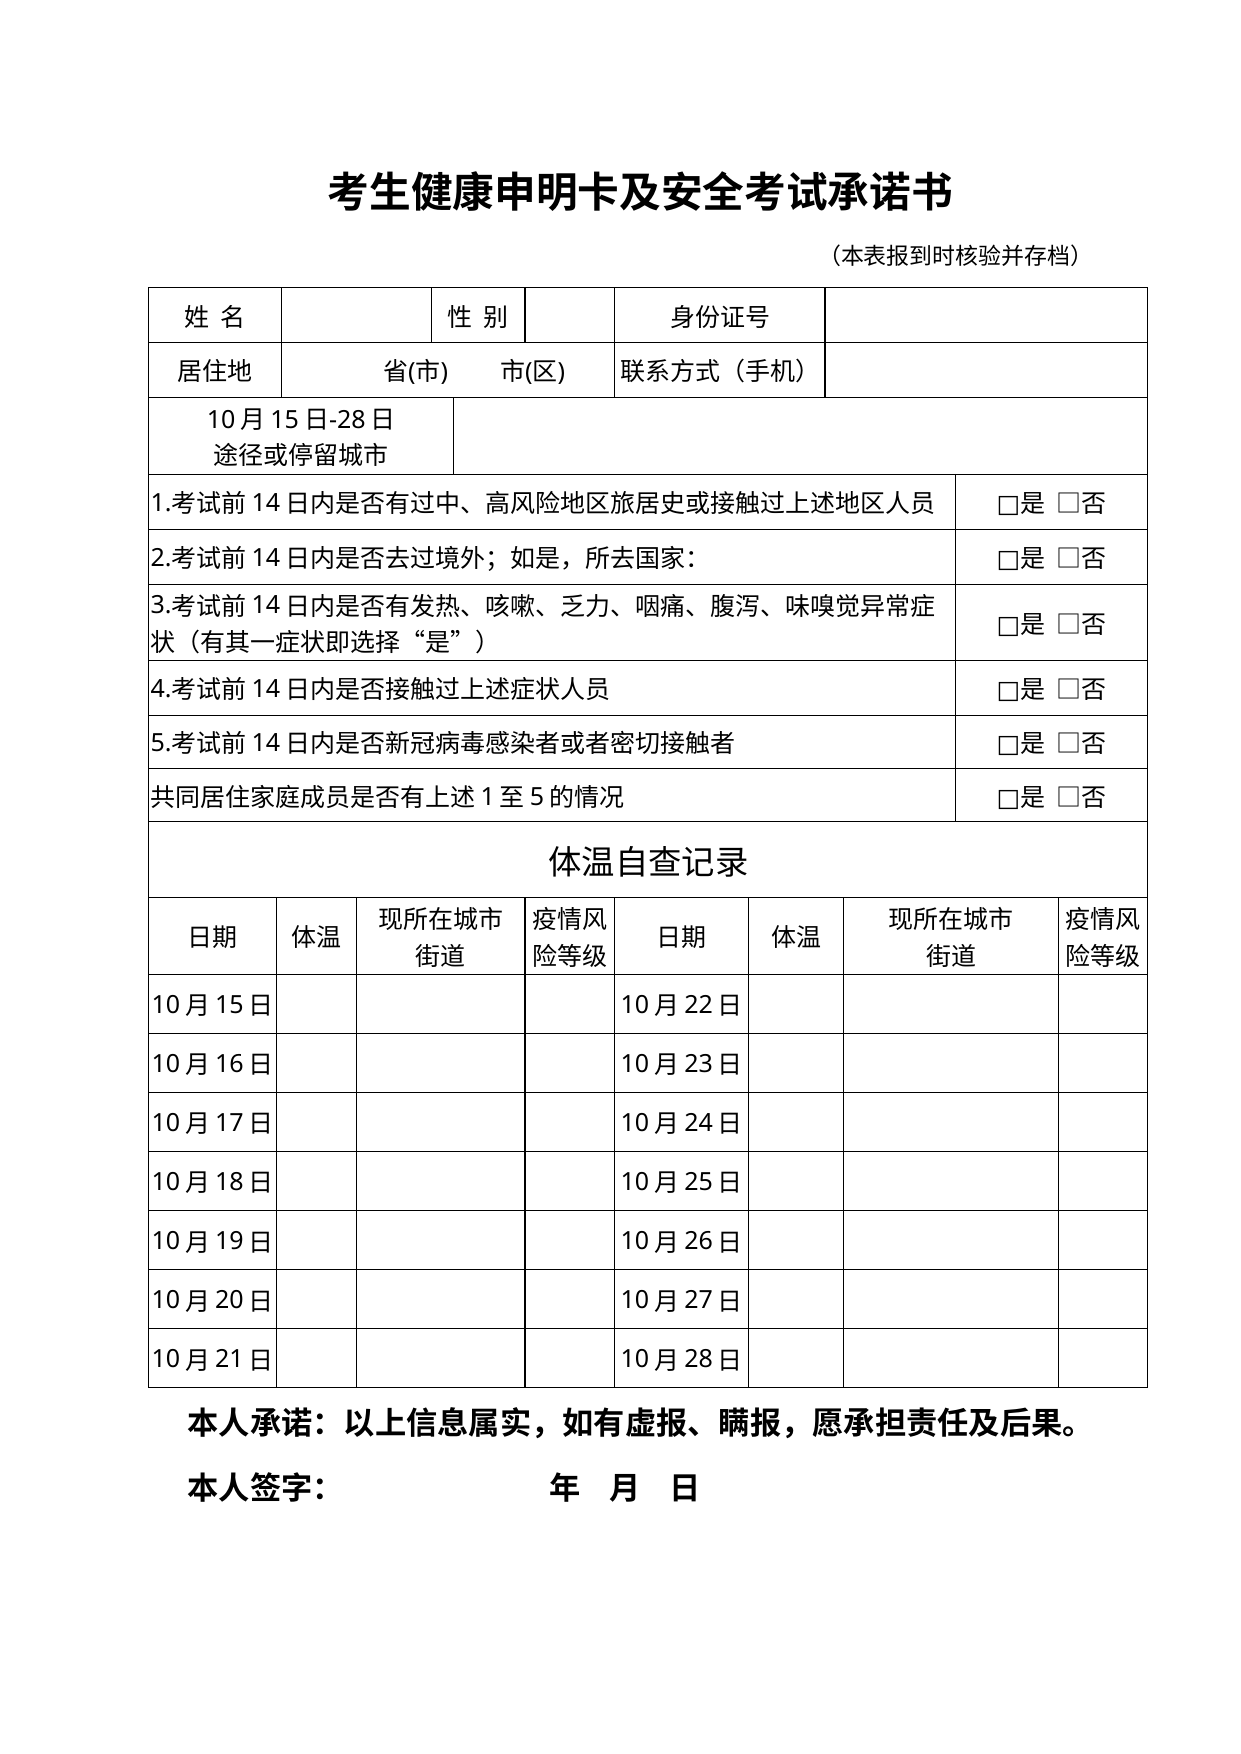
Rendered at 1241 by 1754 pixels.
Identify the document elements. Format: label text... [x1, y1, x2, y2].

table_cell [357, 1270, 524, 1328]
table_cell [749, 975, 843, 1033]
table_cell 4.考试前14日内是否接触过上述症状人员 [149, 661, 955, 715]
table_cell [749, 1211, 843, 1269]
table_cell 现所在城市 街道 [844, 898, 1058, 974]
table_cell [526, 1270, 614, 1328]
table_cell 疫情风险等级 [526, 898, 614, 974]
table_cell [526, 975, 614, 1033]
table_cell [357, 1329, 524, 1387]
table_cell □是 □否 [956, 769, 1147, 821]
table_cell □是 □否 [956, 661, 1147, 715]
table_cell 日期 [615, 898, 748, 974]
table_cell [844, 1270, 1058, 1328]
table_cell 体温 [277, 898, 356, 974]
table_cell [1059, 1034, 1147, 1092]
table_cell [844, 1034, 1058, 1092]
table_cell 10月18日 [149, 1152, 276, 1210]
table_cell 省(市) 市(区) [282, 343, 614, 397]
text 本人签字： 年 月 日 [187, 1453, 1093, 1518]
text 本人承诺：以上信息属实，如有虚报、瞒报，愿承担责任及后果。 [187, 1388, 1093, 1453]
table_cell 10月24日 [615, 1093, 748, 1151]
table_cell 3.考试前14日内是否有发热、咳嗽、乏力、咽痛、腹泻、味嗅觉异常症状（有其一症状即选择“是”） [149, 585, 955, 660]
table_cell [277, 1329, 356, 1387]
table_cell [277, 1211, 356, 1269]
table_cell [357, 1211, 524, 1269]
table_cell 联系方式（手机） [615, 343, 824, 397]
table_cell [749, 1152, 843, 1210]
table_cell 现所在城市 街道 [357, 898, 524, 974]
table_cell [1059, 1270, 1147, 1328]
table_cell 疫情风险等级 [1059, 898, 1147, 974]
table_header 性 别 [432, 288, 524, 342]
table_cell 共同居住家庭成员是否有上述1至5的情况 [149, 769, 955, 821]
text （本表报到时核验并存档） [187, 222, 1093, 287]
table_cell [357, 1152, 524, 1210]
table_cell □是 □否 [956, 530, 1147, 583]
table_cell 10月15日-28日 途径或停留城市 [149, 398, 453, 474]
table_cell [526, 1152, 614, 1210]
table_cell □是 □否 [956, 475, 1147, 528]
table_cell [749, 1329, 843, 1387]
table_cell [526, 1034, 614, 1092]
table_cell [826, 343, 1147, 397]
table_cell [277, 1093, 356, 1151]
table_cell □是 □否 [956, 716, 1147, 768]
table_cell [749, 1270, 843, 1328]
table_cell [749, 1093, 843, 1151]
table_cell [526, 1093, 614, 1151]
table_cell 1.考试前14日内是否有过中、高风险地区旅居史或接触过上述地区人员 [149, 475, 955, 528]
table_cell [526, 1211, 614, 1269]
table_cell [844, 1329, 1058, 1387]
table_cell 10月28日 [615, 1329, 748, 1387]
table_cell [277, 1034, 356, 1092]
table_cell [277, 975, 356, 1033]
table_cell □是 □否 [956, 585, 1147, 660]
table_cell [844, 1211, 1058, 1269]
table_cell [844, 975, 1058, 1033]
table_header [282, 288, 431, 342]
table_cell [1059, 1093, 1147, 1151]
table_cell 10月26日 [615, 1211, 748, 1269]
table_cell 10月23日 [615, 1034, 748, 1092]
table_cell 10月16日 [149, 1034, 276, 1092]
table_header 身份证号 [615, 288, 824, 342]
table_cell 10月19日 [149, 1211, 276, 1269]
table_cell [526, 1329, 614, 1387]
table_cell 10月15日 [149, 975, 276, 1033]
table_cell [357, 1093, 524, 1151]
table_cell [844, 1152, 1058, 1210]
table_cell [454, 398, 1147, 474]
table_cell [844, 1093, 1058, 1151]
table_cell 居住地 [149, 343, 281, 397]
table_cell 10月17日 [149, 1093, 276, 1151]
table_cell [277, 1152, 356, 1210]
table_cell [277, 1270, 356, 1328]
table_header [526, 288, 614, 342]
table_header [826, 288, 1147, 342]
table_cell 体温自查记录 [149, 822, 1147, 897]
table_cell 10月27日 [615, 1270, 748, 1328]
table_cell [1059, 1211, 1147, 1269]
table_cell 体温 [749, 898, 843, 974]
table_cell 10月22日 [615, 975, 748, 1033]
table_cell 10月20日 [149, 1270, 276, 1328]
table_cell [749, 1034, 843, 1092]
table_cell 日期 [149, 898, 276, 974]
table_cell [1059, 975, 1147, 1033]
table_cell 5.考试前14日内是否新冠病毒感染者或者密切接触者 [149, 716, 955, 768]
table_cell 10月21日 [149, 1329, 276, 1387]
table_cell [357, 975, 524, 1033]
table_header 姓 名 [149, 288, 281, 342]
table_cell [357, 1034, 524, 1092]
text 考生健康申明卡及安全考试承诺书 [187, 157, 1093, 222]
table_cell 10月25日 [615, 1152, 748, 1210]
table_cell [1059, 1152, 1147, 1210]
table_cell [1059, 1329, 1147, 1387]
table_cell 2.考试前14日内是否去过境外；如是，所去国家： [149, 530, 955, 583]
